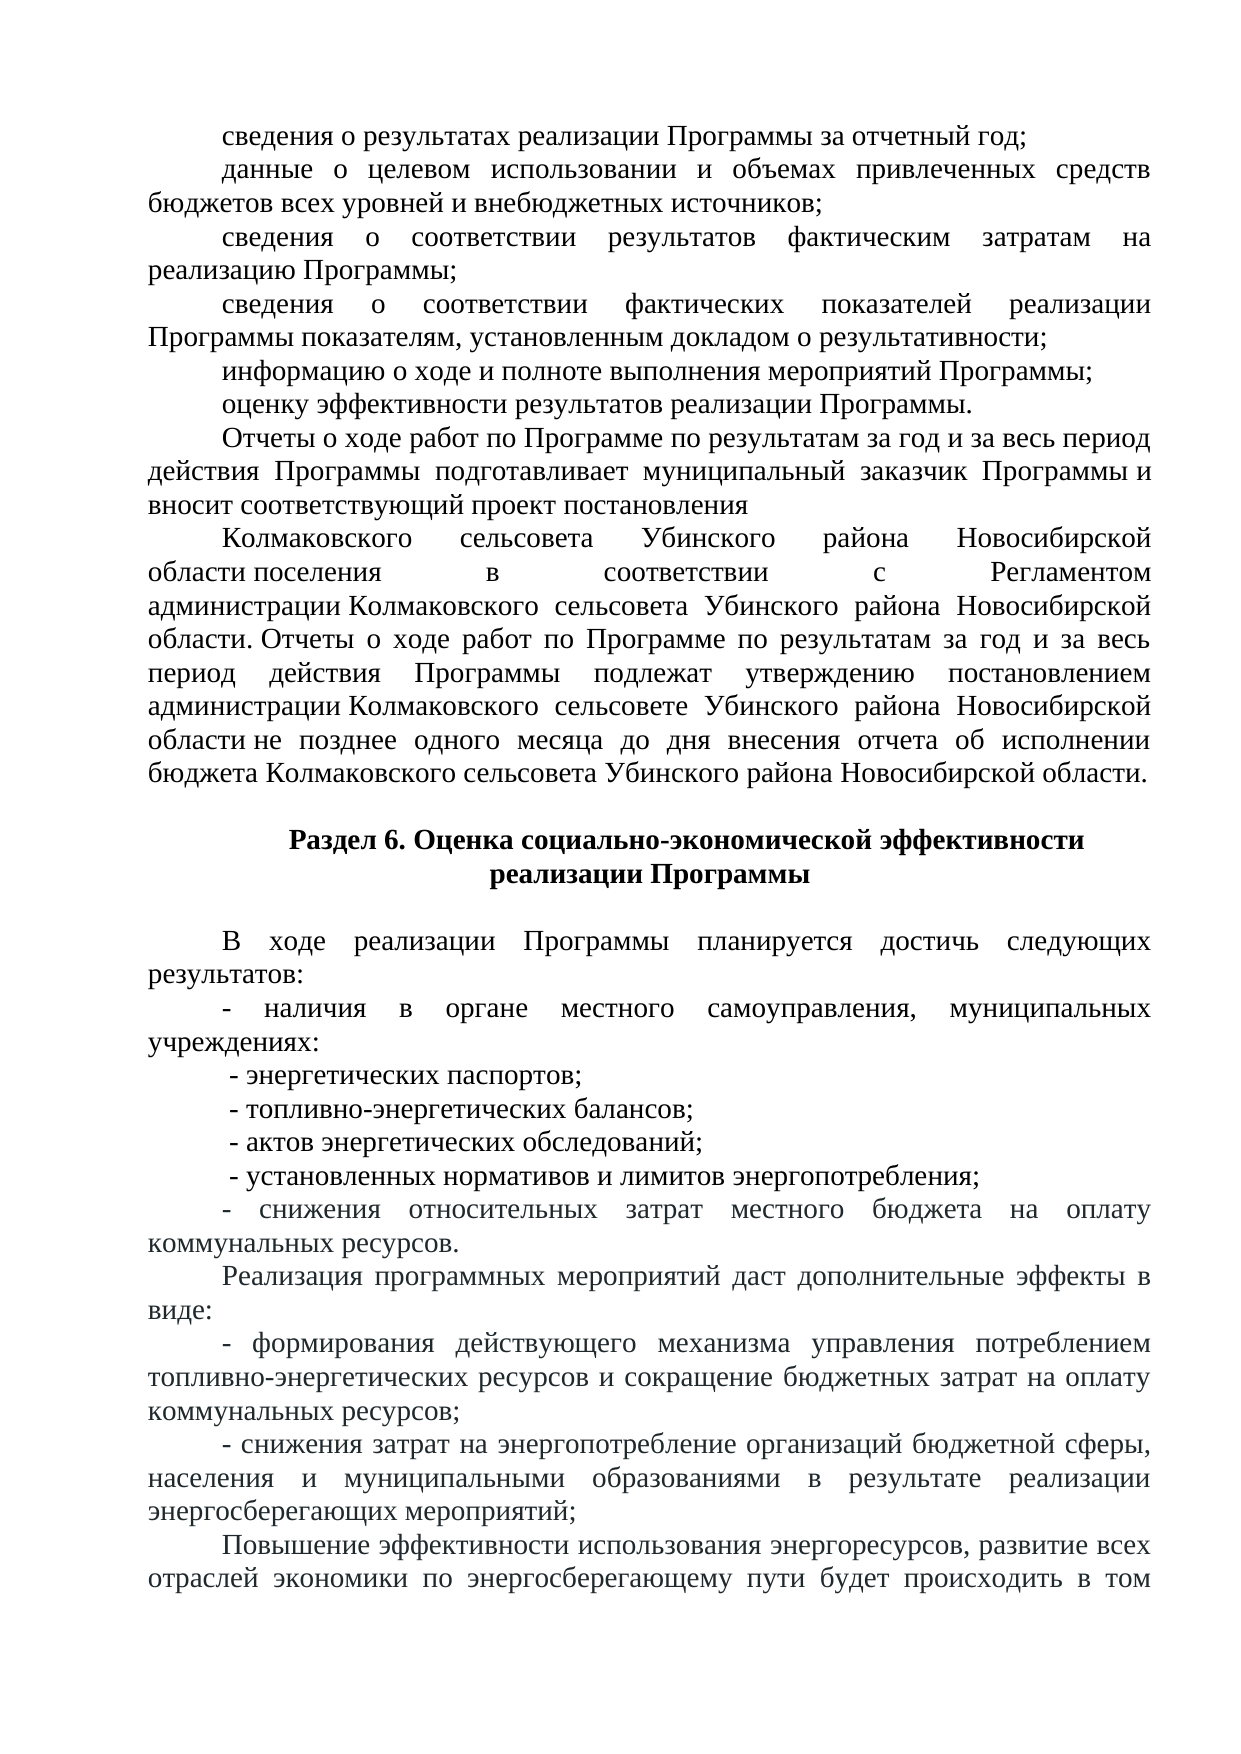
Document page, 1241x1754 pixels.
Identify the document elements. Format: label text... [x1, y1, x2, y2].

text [148, 1527, 1152, 1594]
text Раздел 6. Оценка социально-экономической эффективности реализации Программы [148, 822, 1152, 889]
text - энергетических паспортов; [148, 1057, 1152, 1091]
text Реализация программных мероприятий даст дополнительные эффекты в виде: [148, 1258, 1152, 1326]
text - снижения относительных затрат местного бюджета на оплату коммунальных ресурсов. [148, 1191, 1152, 1258]
text - топливно-энергетических балансов; [148, 1091, 1152, 1124]
text сведения о результатах реализации Программы за отчетный год; [148, 118, 1152, 152]
text данные о целевом использовании и объемах привлеченных средств бюджетов всех уровней и внебюджетных источников; [148, 152, 1152, 219]
text оценку эффективности результатов реализации Программы. [148, 386, 1152, 420]
text - снижения затрат на энергопотребление организаций бюджетной сферы, населения и муниципальными образованиями в результате реализации энергосберегающих мероприятий; [148, 1426, 1152, 1527]
text - формирования действующего механизма управления потреблением топливно-энергетических ресурсов и сокращение бюджетных затрат на оплату коммунальных ресурсов; [148, 1326, 1152, 1426]
text сведения о соответствии результатов фактическим затратам на реализацию Программы; [148, 219, 1152, 286]
text - актов энергетических обследований; [148, 1124, 1152, 1158]
text - установленных нормативов и лимитов энергопотребления; [148, 1158, 1152, 1191]
text Колмаковского сельсовета Убинского района Новосибирской области поселения в соответствии с Регламентом администрации Колмаковского сельсовета Убинского района Новосибирской области. Отчеты о ходе работ по Программе по результатам за год и за весь период действия Программы подлежат утверждению постановлением администрации Колмаковского сельсовете Убинского района Новосибирской области не позднее одного месяца до дня внесения отчета об исполнении бюджета Колмаковского сельсовета Убинского района Новосибирской области. [148, 521, 1152, 789]
text В ходе реализации Программы планируется достичь следующих результатов: [148, 923, 1152, 990]
text сведения о соответствии фактических показателей реализации Программы показателям, установленным докладом о результативности; [148, 286, 1152, 353]
text - наличия в органе местного самоуправления, муниципальных учреждениях: [148, 990, 1152, 1057]
text информацию о ходе и полноте выполнения мероприятий Программы; [148, 353, 1152, 386]
text Отчеты о ходе работ по Программе по результатам за год и за весь период действия Программы подготавливает муниципальный заказчик Программы и вносит соответствующий проект постановления [148, 420, 1152, 521]
